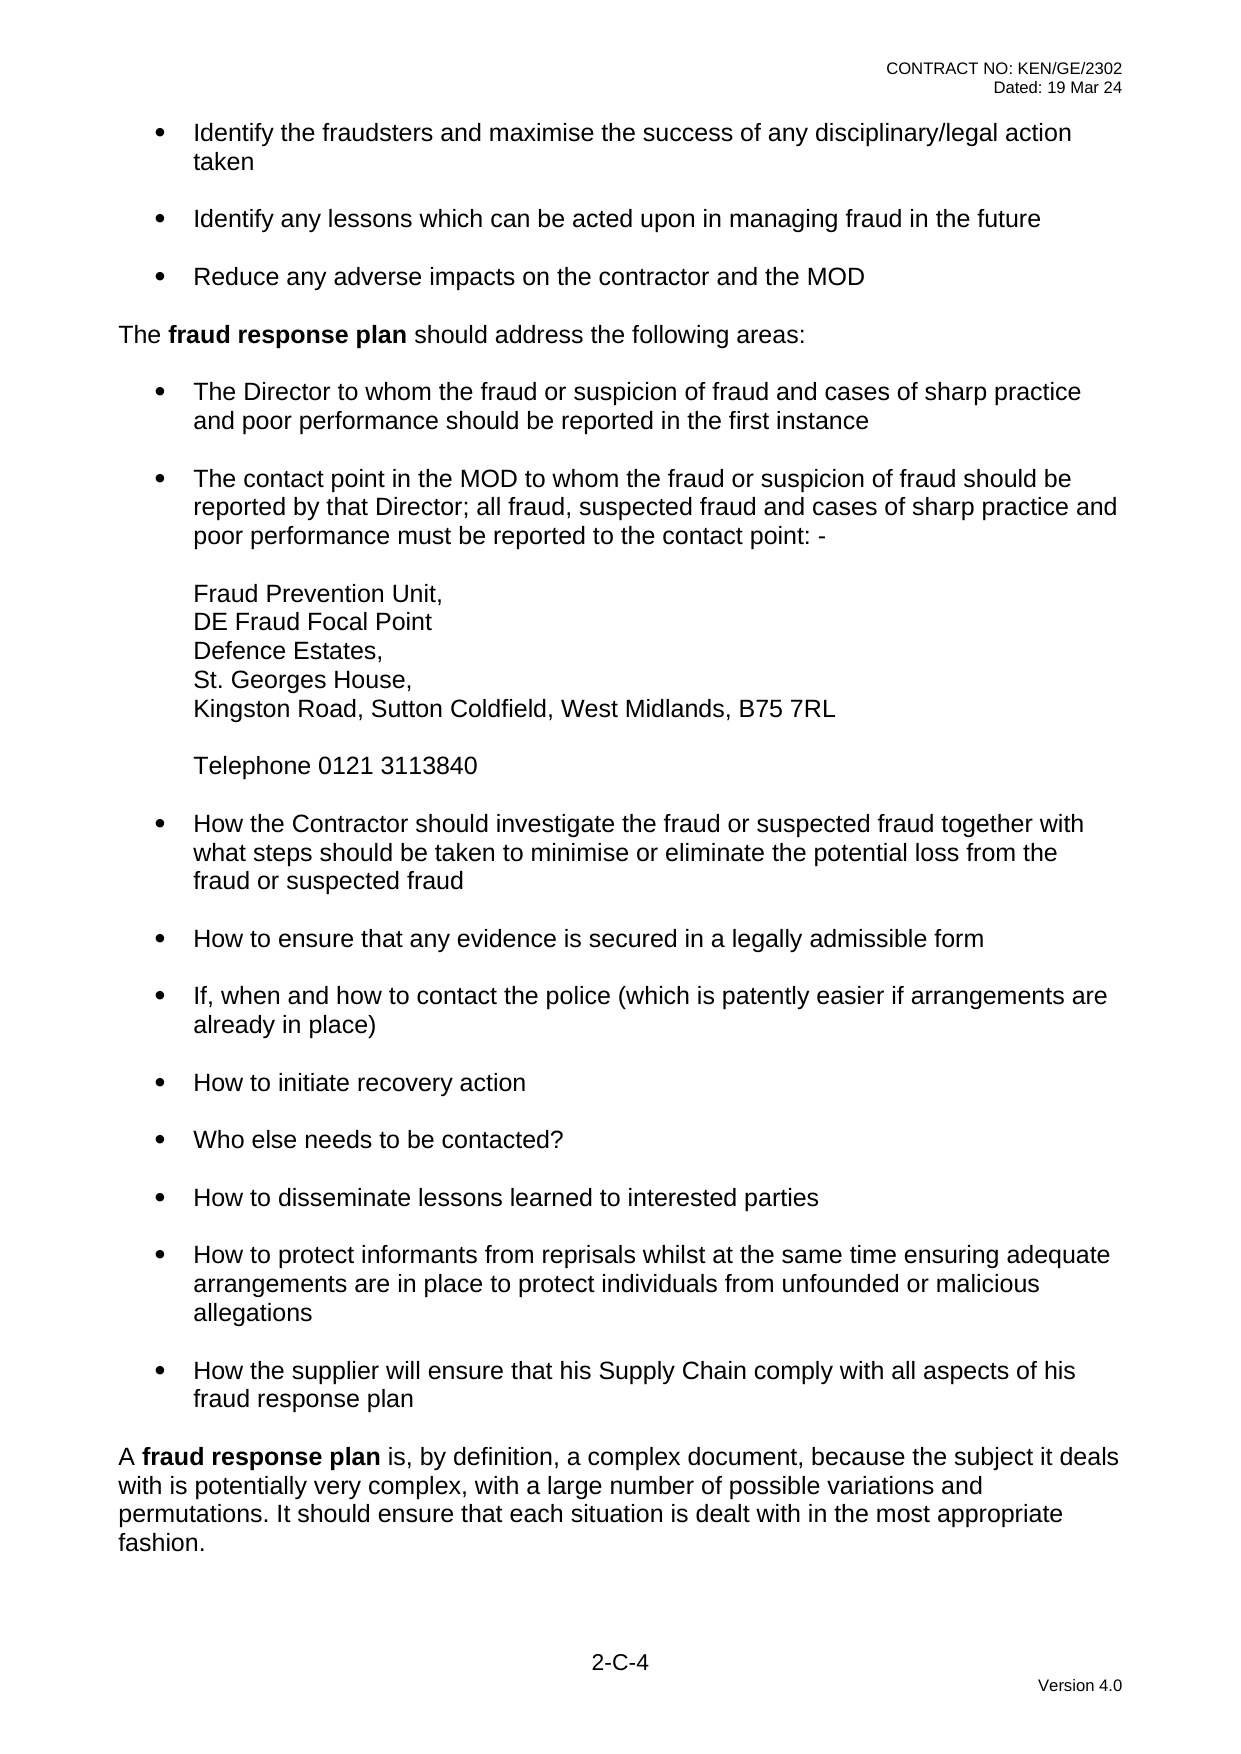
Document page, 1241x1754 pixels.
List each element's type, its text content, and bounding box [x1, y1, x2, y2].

list Who else needs to be contacted? [156, 1125, 1122, 1154]
text Fraud Prevention Unit, [134, 579, 1122, 607]
list How to disseminate lessons learned to interested parties [156, 1183, 1122, 1212]
text A fraud response plan is, by definition, a complex document, because the subject it deals with is potentially very complex, with a large number of possible variations and permutations. It should ensure that each situation is dealt with in the most appropriate fashion. [118, 1442, 1122, 1557]
list How the Contractor should investigate the fraud or suspected fraud together with what steps should be taken to minimise or eliminate the potential loss from the fraud or suspected fraud [156, 809, 1122, 895]
text DE Fraud Focal Point [134, 607, 1122, 636]
list How the supplier will ensure that his Supply Chain comply with all aspects of his fraud response plan [156, 1356, 1122, 1413]
list How to initiate recovery action [156, 1068, 1122, 1097]
text Telephone 0121 3113840 [134, 751, 1122, 780]
list Reduce any adverse impacts on the contractor and the MOD [156, 262, 1122, 291]
list How to protect informants from reprisals whilst at the same time ensuring adequate arrangements are in place to protect individuals from unfounded or malicious allegations [156, 1241, 1122, 1327]
list Identify any lessons which can be acted upon in managing fraud in the future [156, 204, 1122, 233]
text The fraud response plan should address the following areas: [118, 320, 1122, 348]
list How to ensure that any evidence is secured in a legally admissible form [156, 924, 1122, 953]
list The Director to whom the fraud or suspicion of fraud and cases of sharp practice and poor performance should be reported in the first instance [156, 377, 1122, 435]
text Kingston Road, Sutton Coldfield, West Midlands, B75 7RL [134, 694, 1122, 722]
list Identify the fraudsters and maximise the success of any disciplinary/legal action taken [156, 118, 1122, 176]
text St. Georges House, [134, 665, 1122, 694]
list The contact point in the MOD to whom the fraud or suspicion of fraud should be reported by that Director; all fraud, suspected fraud and cases of sharp practice and poor performance must be reported to the contact point: - [156, 463, 1122, 550]
text Defence Estates, [134, 636, 1122, 665]
list If, when and how to contact the police (which is patently easier if arrangements are already in place) [156, 981, 1122, 1039]
